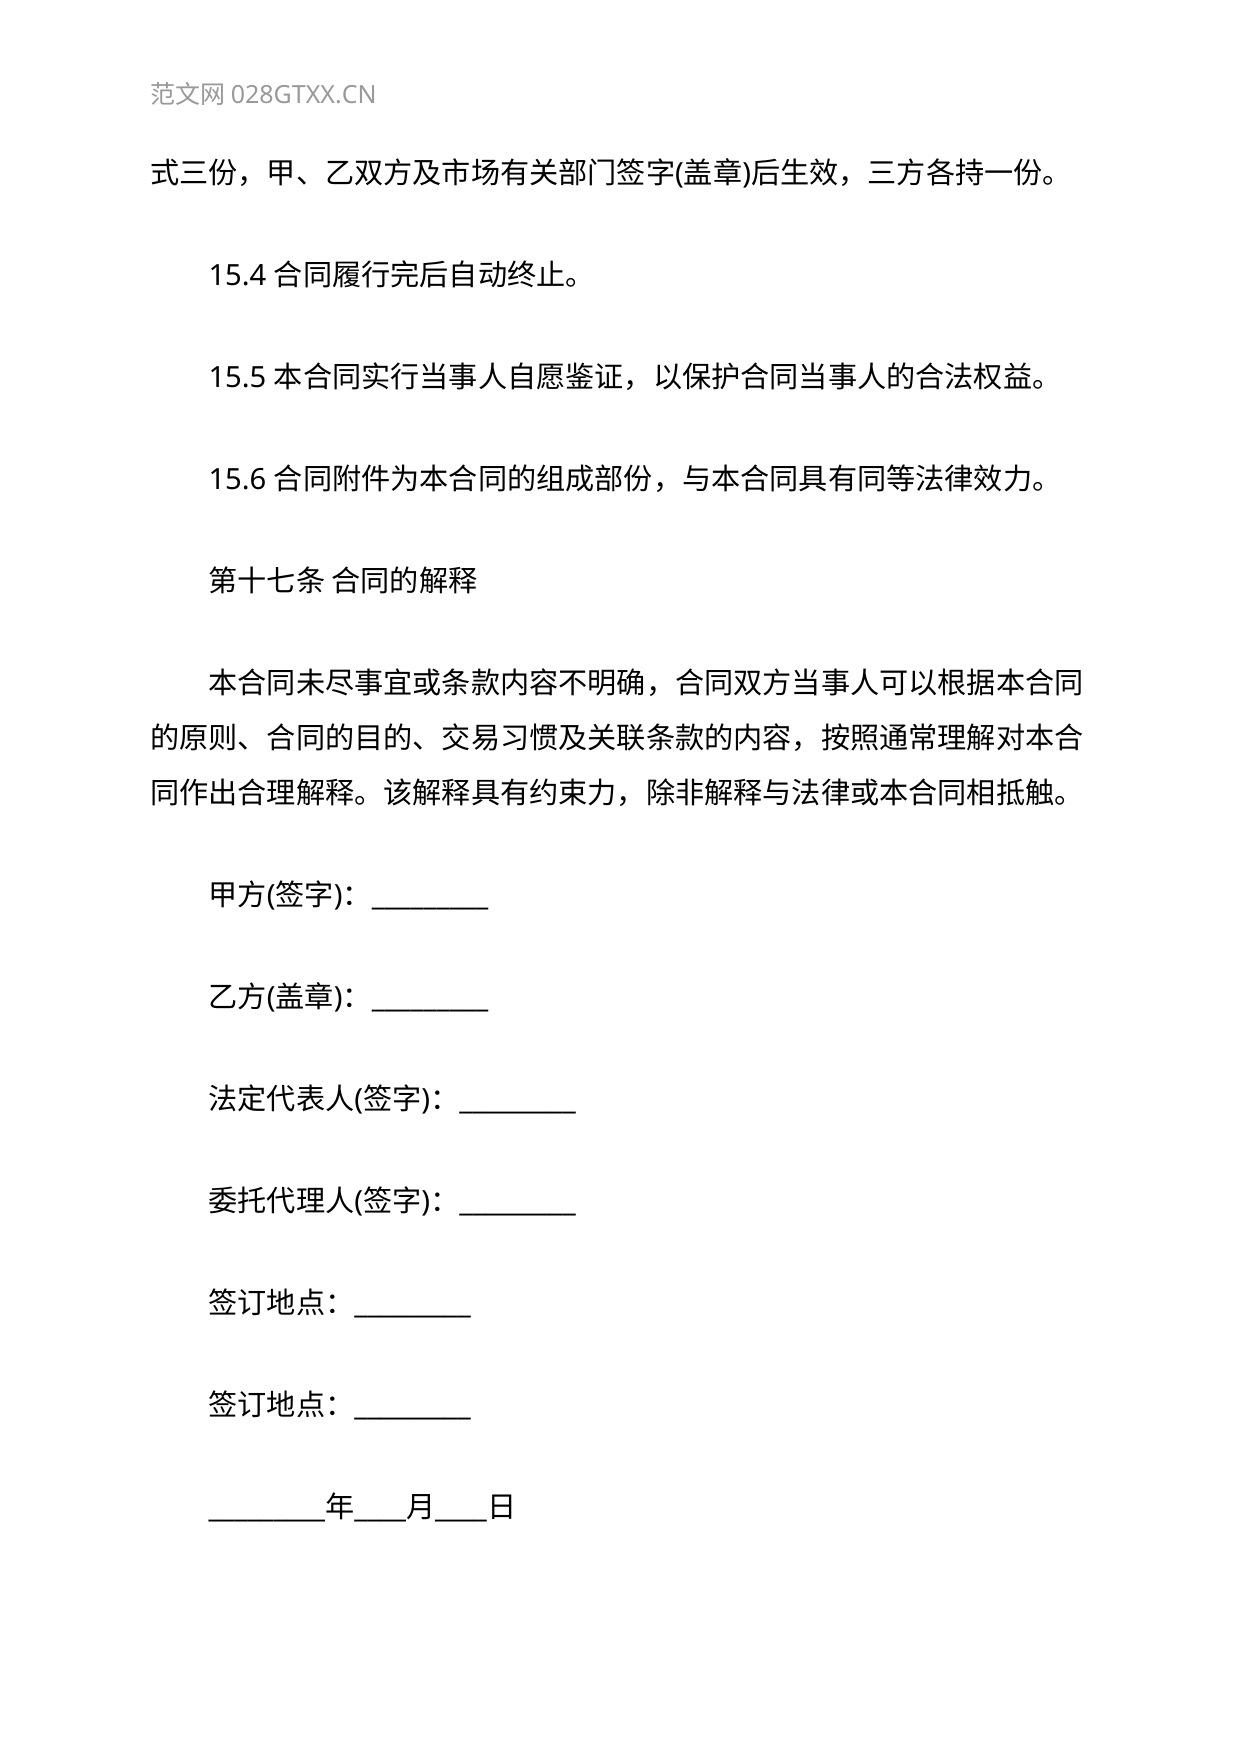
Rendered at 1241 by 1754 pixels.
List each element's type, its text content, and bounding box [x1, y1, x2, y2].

text 15.5 本合同实行当事人自愿鉴证，以保护合同当事人的合法权益。 [150, 354, 1090, 396]
text 乙方(盖章)：_________ [150, 973, 1090, 1016]
text 本合同未尽事宜或条款内容不明确，合同双方当事人可以根据本合同的原则、合同的目的、交易习惯及关联条款的内容，按照通常理解对本合同作出合理解释。该解释具有约束力，除非解释与法律或本合同相抵触。 [150, 660, 1090, 812]
text 法定代表人(签字)：_________ [150, 1075, 1090, 1118]
text 委托代理人(签字)：_________ [150, 1177, 1090, 1219]
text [150, 150, 1090, 192]
text 第十七条 合同的解释 [150, 558, 1090, 600]
text 15.4 合同履行完后自动终止。 [150, 252, 1090, 294]
text 签订地点：_________ [150, 1279, 1090, 1322]
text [150, 1483, 1090, 1526]
text 15.6 合同附件为本合同的组成部份，与本合同具有同等法律效力。 [150, 456, 1090, 498]
text 签订地点：_________ [150, 1381, 1090, 1423]
text 甲方(签字)：_________ [150, 871, 1090, 914]
